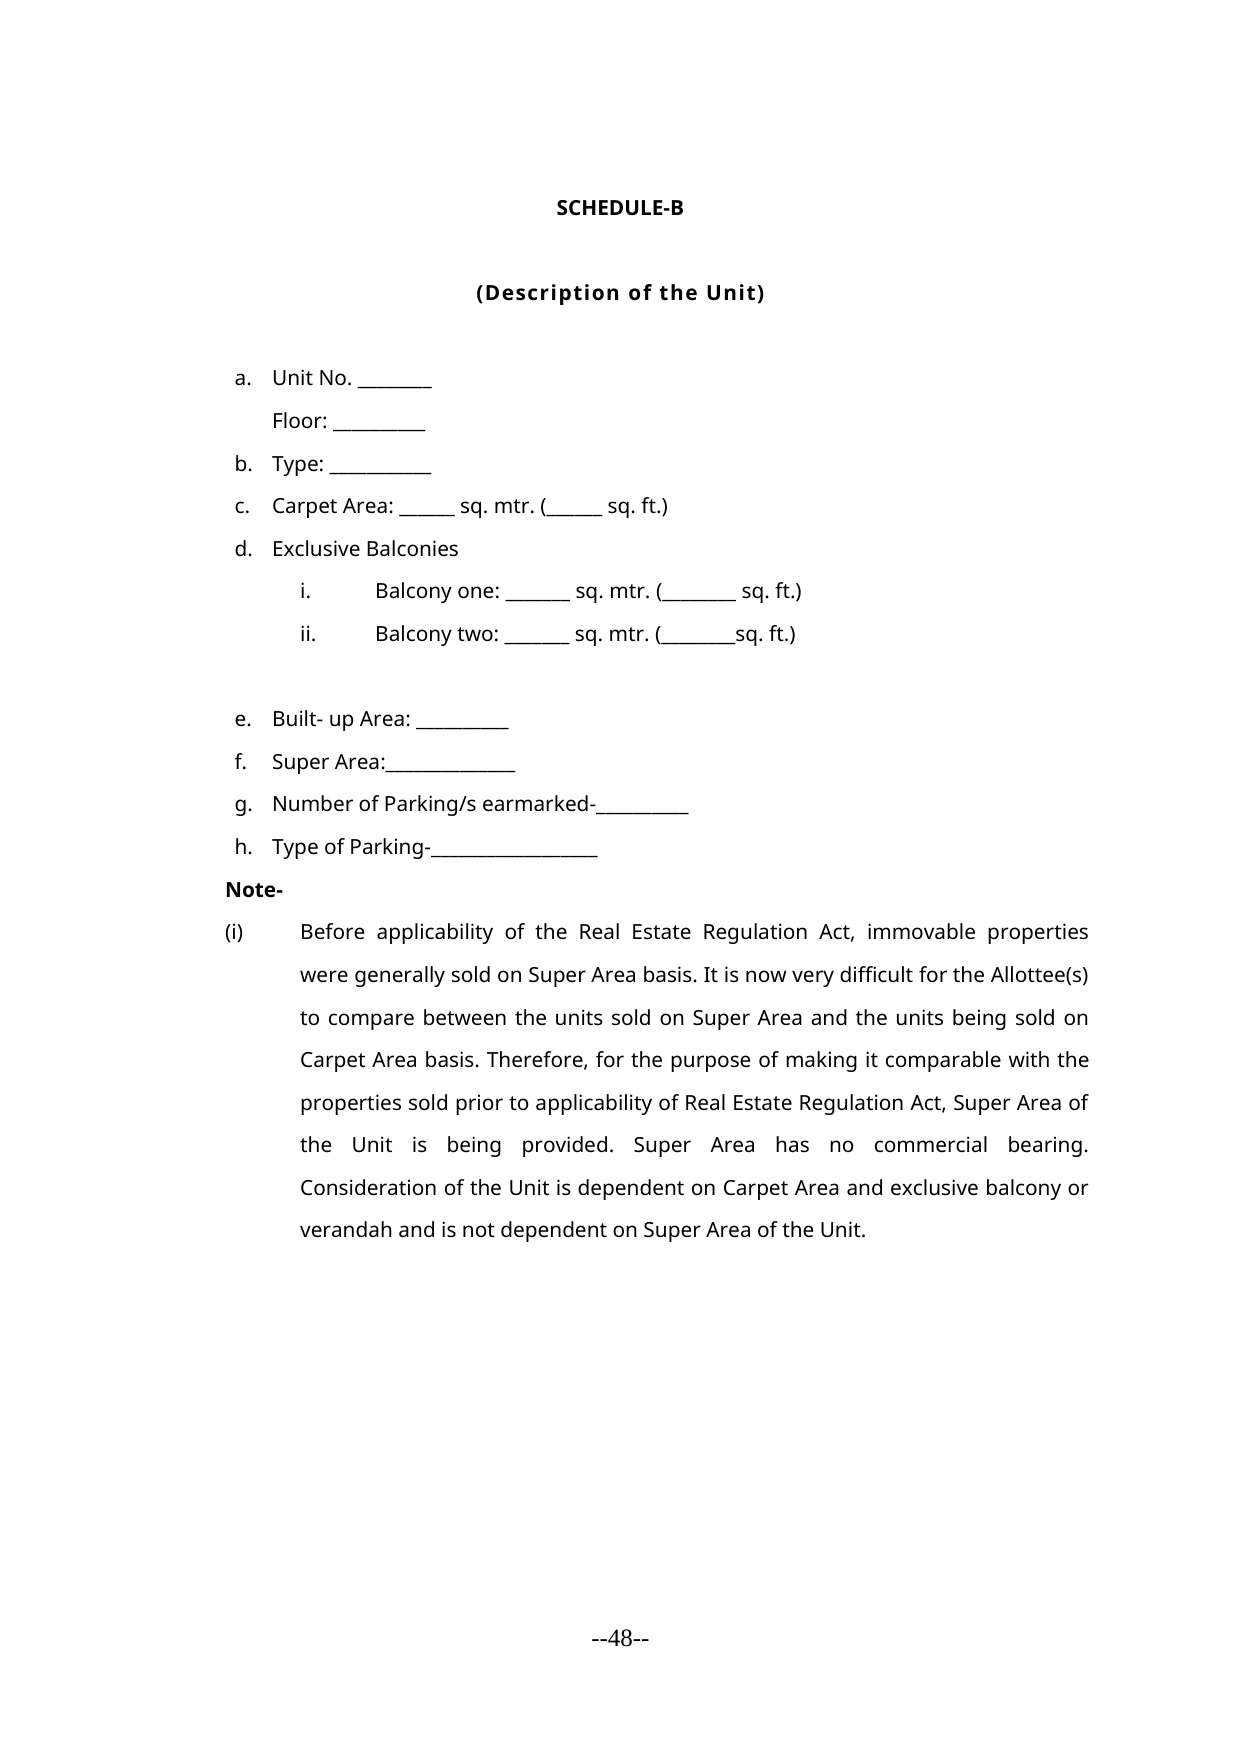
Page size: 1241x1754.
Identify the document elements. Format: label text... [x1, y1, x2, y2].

list Balcony two: _______ sq. mtr. (________sq. ft.) [300, 619, 1090, 648]
list Built- up Area: __________ [234, 704, 1090, 733]
list Balcony one: _______ sq. mtr. (________ sq. ft.) [300, 577, 1090, 605]
list Type: ___________ [234, 449, 1090, 477]
list Number of Parking/s earmarked-__________ [234, 789, 1090, 818]
list Carpet Area: ______ sq. mtr. (______ sq. ft.) [234, 491, 1090, 520]
list Floor: __________ [272, 406, 1090, 434]
text SCHEDULE-B [150, 193, 1090, 222]
list Before applicability of the Real Estate Regulation Act, immovable properties were generally sold on Super Area basis. It is now very difficult for the Allottee(s) to compare between the units sold on Super Area and the units being sold on Carpet Area basis. Therefore, for the purpose of making it comparable with the properties sold prior to applicability of Real Estate Regulation Act, Super Area of the Unit is being provided. Super Area has no commercial bearing. Consideration of the Unit is dependent on Carpet Area and exclusive balcony or verandah and is not dependent on Super Area of the Unit. [225, 917, 1090, 1244]
subtitle (Description of the Unit) [150, 278, 1090, 307]
list Exclusive Balconies [234, 534, 1090, 562]
list Note- [225, 875, 1090, 903]
list Unit No. ________ [234, 363, 1090, 392]
list Type of Parking-__________________ [234, 832, 1090, 861]
list Super Area:______________ [234, 747, 1090, 775]
